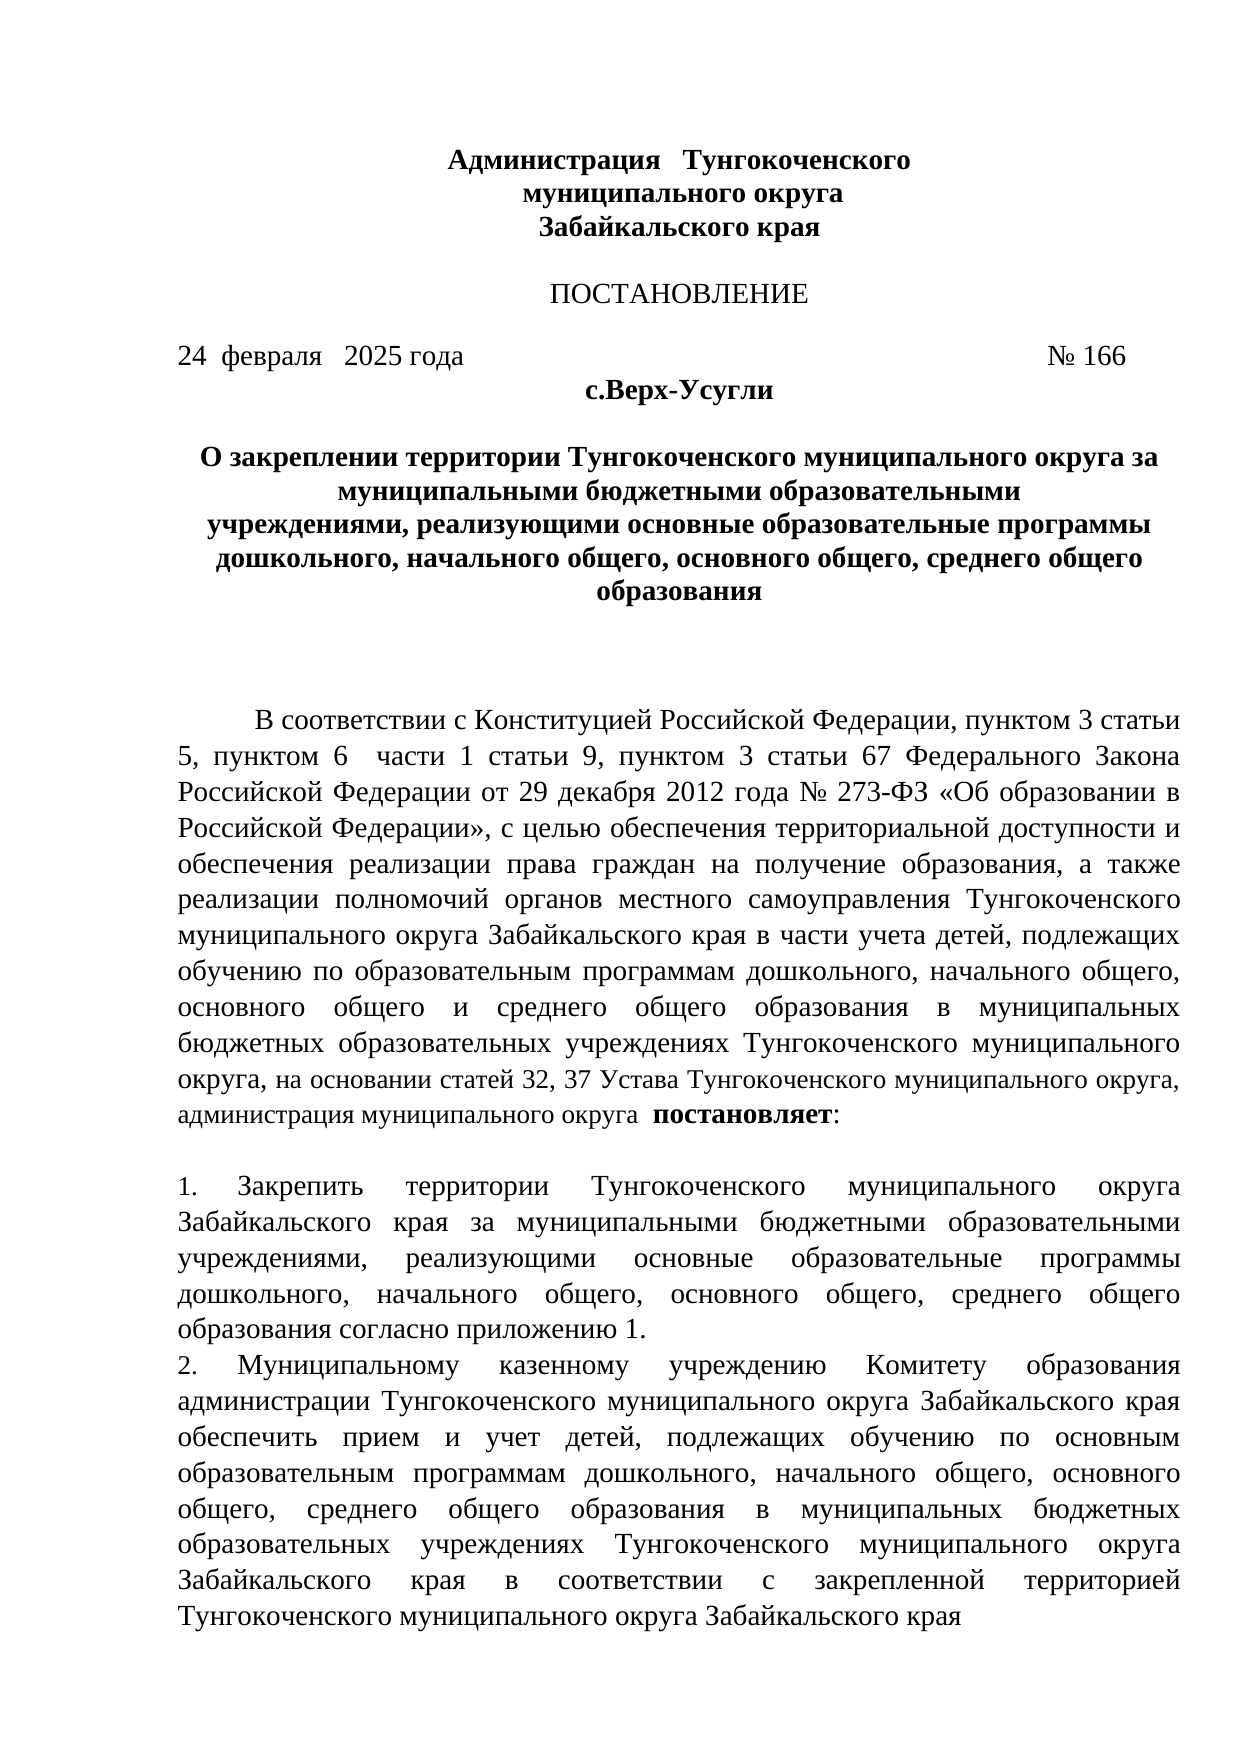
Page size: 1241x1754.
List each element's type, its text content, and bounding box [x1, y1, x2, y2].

list Муниципальному казенному учреждению Комитету образования администрации Тунгокоченского муниципального округа Забайкальского края обеспечить прием и учет детей, подлежащих обучению по основным образовательным программам дошкольного, начального общего, основного общего, среднего общего образования в муниципальных бюджетных образовательных учреждениях Тунгокоченского муниципального округа Забайкальского края в соответствии с закрепленной территорией Тунгокоченского муниципального округа Забайкальского края [177, 1347, 1181, 1632]
text Забайкальского края [177, 209, 1181, 243]
text Администрация Тунгокоченского [177, 142, 1181, 176]
text 24 февраля 2025 года № 166 [177, 310, 1181, 372]
text с.Верх-Усугли [177, 372, 1181, 406]
list Закрепить территории Тунгокоченского муниципального округа Забайкальского края за муниципальными бюджетными образовательными учреждениями, реализующими основные образовательные программы дошкольного, начального общего, основного общего, среднего общего образования согласно приложению 1. [177, 1168, 1181, 1345]
text В соответствии с Конституцией Российской Федерации, пунктом 3 статьи 5, пунктом 6 части 1 статьи 9, пунктом 3 статьи 67 Федерального Закона Российской Федерации от 29 декабря 2012 года № 273-ФЗ «Об образовании в Российской Федерации», с целью обеспечения территориальной доступности и обеспечения реализации права граждан на получение образования, а также реализации полномочий органов местного самоуправления Тунгокоченского муниципального округа Забайкальского края в части учета детей, подлежащих обучению по образовательным программам дошкольного, начального общего, основного общего и среднего общего образования в муниципальных бюджетных образовательных учреждениях Тунгокоченского муниципального округа, на основании статей 32, 37 Устава Тунгокоченского муниципального округа, администрация муниципального округа постановляет: [177, 702, 1181, 1130]
text О закреплении территории Тунгокоченского муниципального округа за муниципальными бюджетными образовательными учреждениями, реализующими основные образовательные программы дошкольного, начального общего, основного общего, среднего общего образования [177, 439, 1181, 607]
text ПОСТАНОВЛЕНИЕ [177, 276, 1181, 310]
text муниципального округа [177, 176, 1181, 209]
